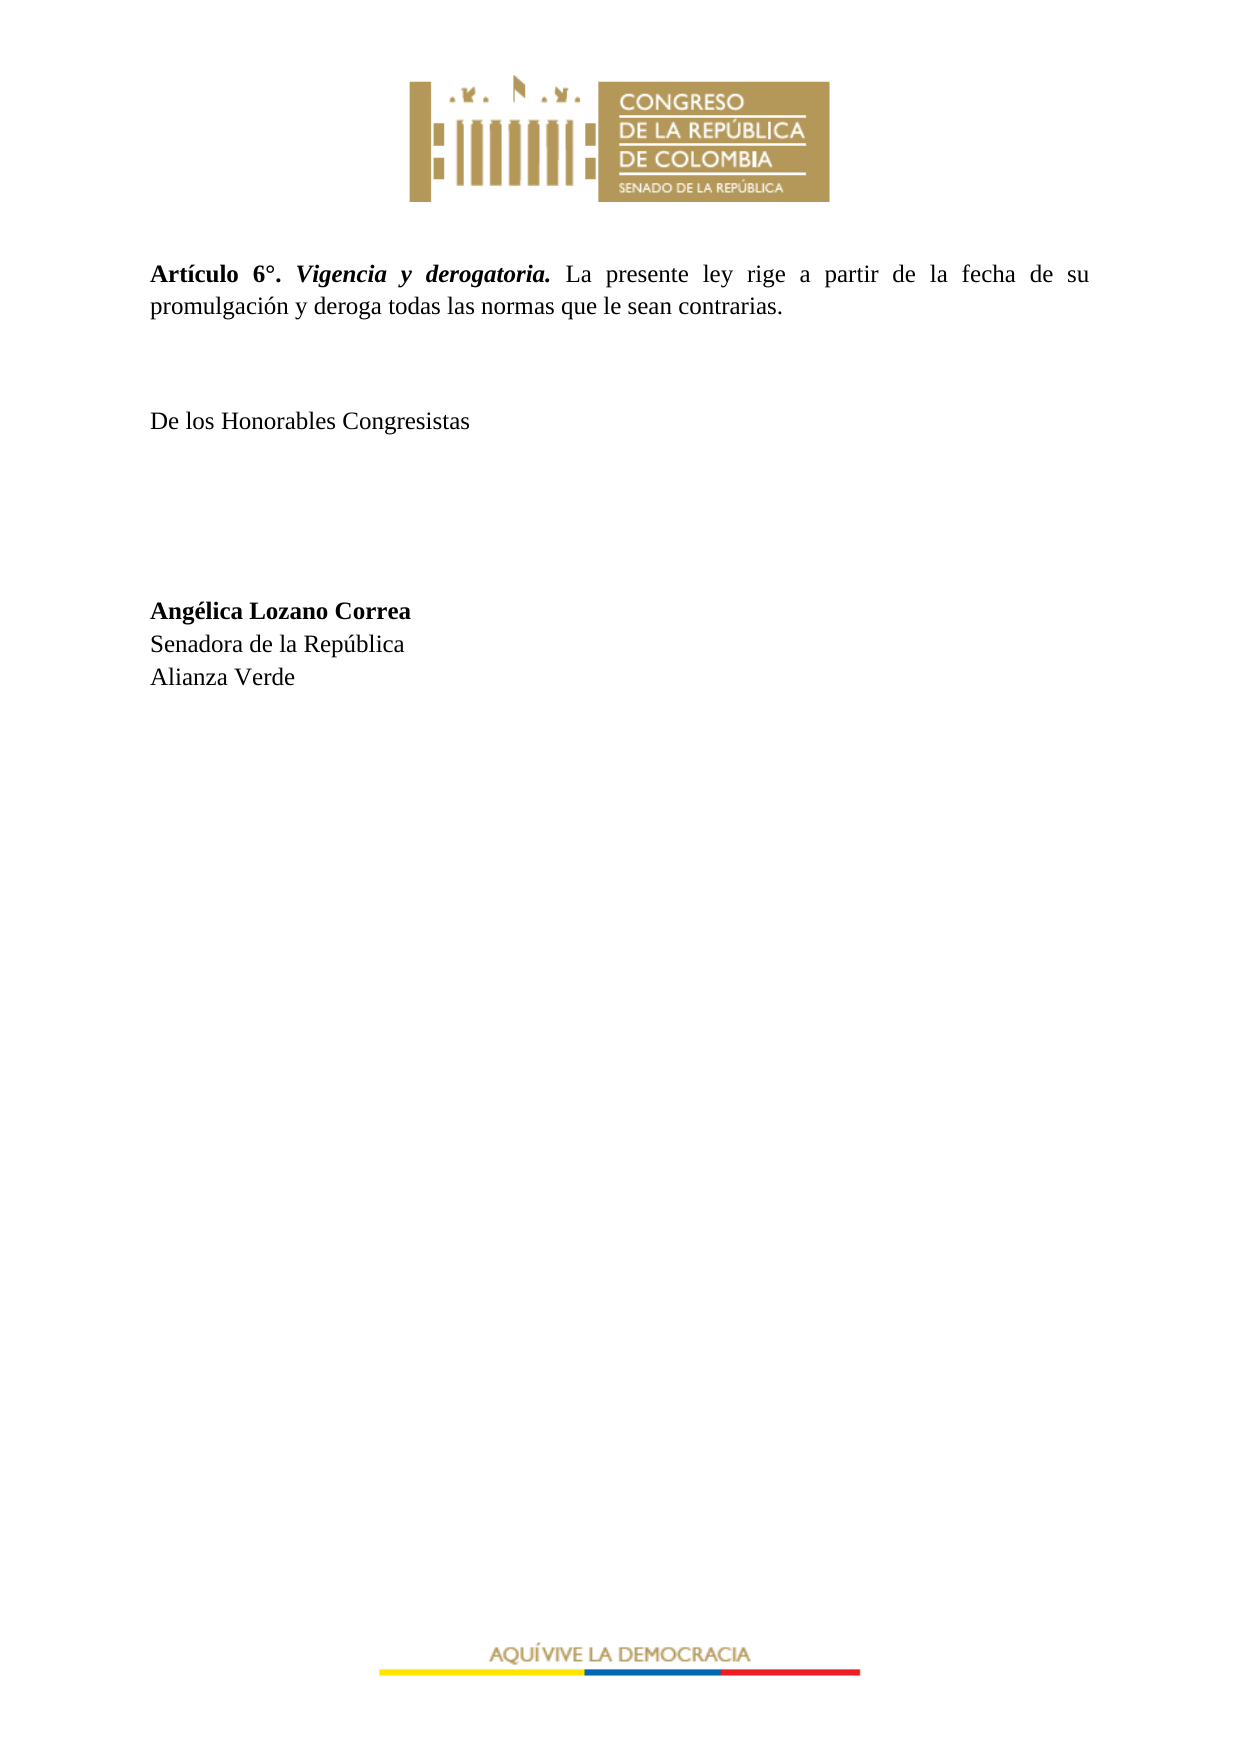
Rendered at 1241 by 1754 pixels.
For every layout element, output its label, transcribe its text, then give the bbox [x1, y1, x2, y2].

text Alianza Verde [150, 662, 1090, 691]
text Senadora de la República [150, 629, 1090, 658]
text Artículo 6°. Vigencia y derogatoria. La presente ley rige a partir de la fecha de su promulgación y deroga todas las normas que le sean contrarias. [150, 259, 1090, 320]
picture [409, 75, 831, 202]
text De los Honorables Congresistas [150, 406, 1090, 435]
picture [364, 1635, 876, 1679]
text Angélica Lozano Correa [150, 596, 1090, 625]
